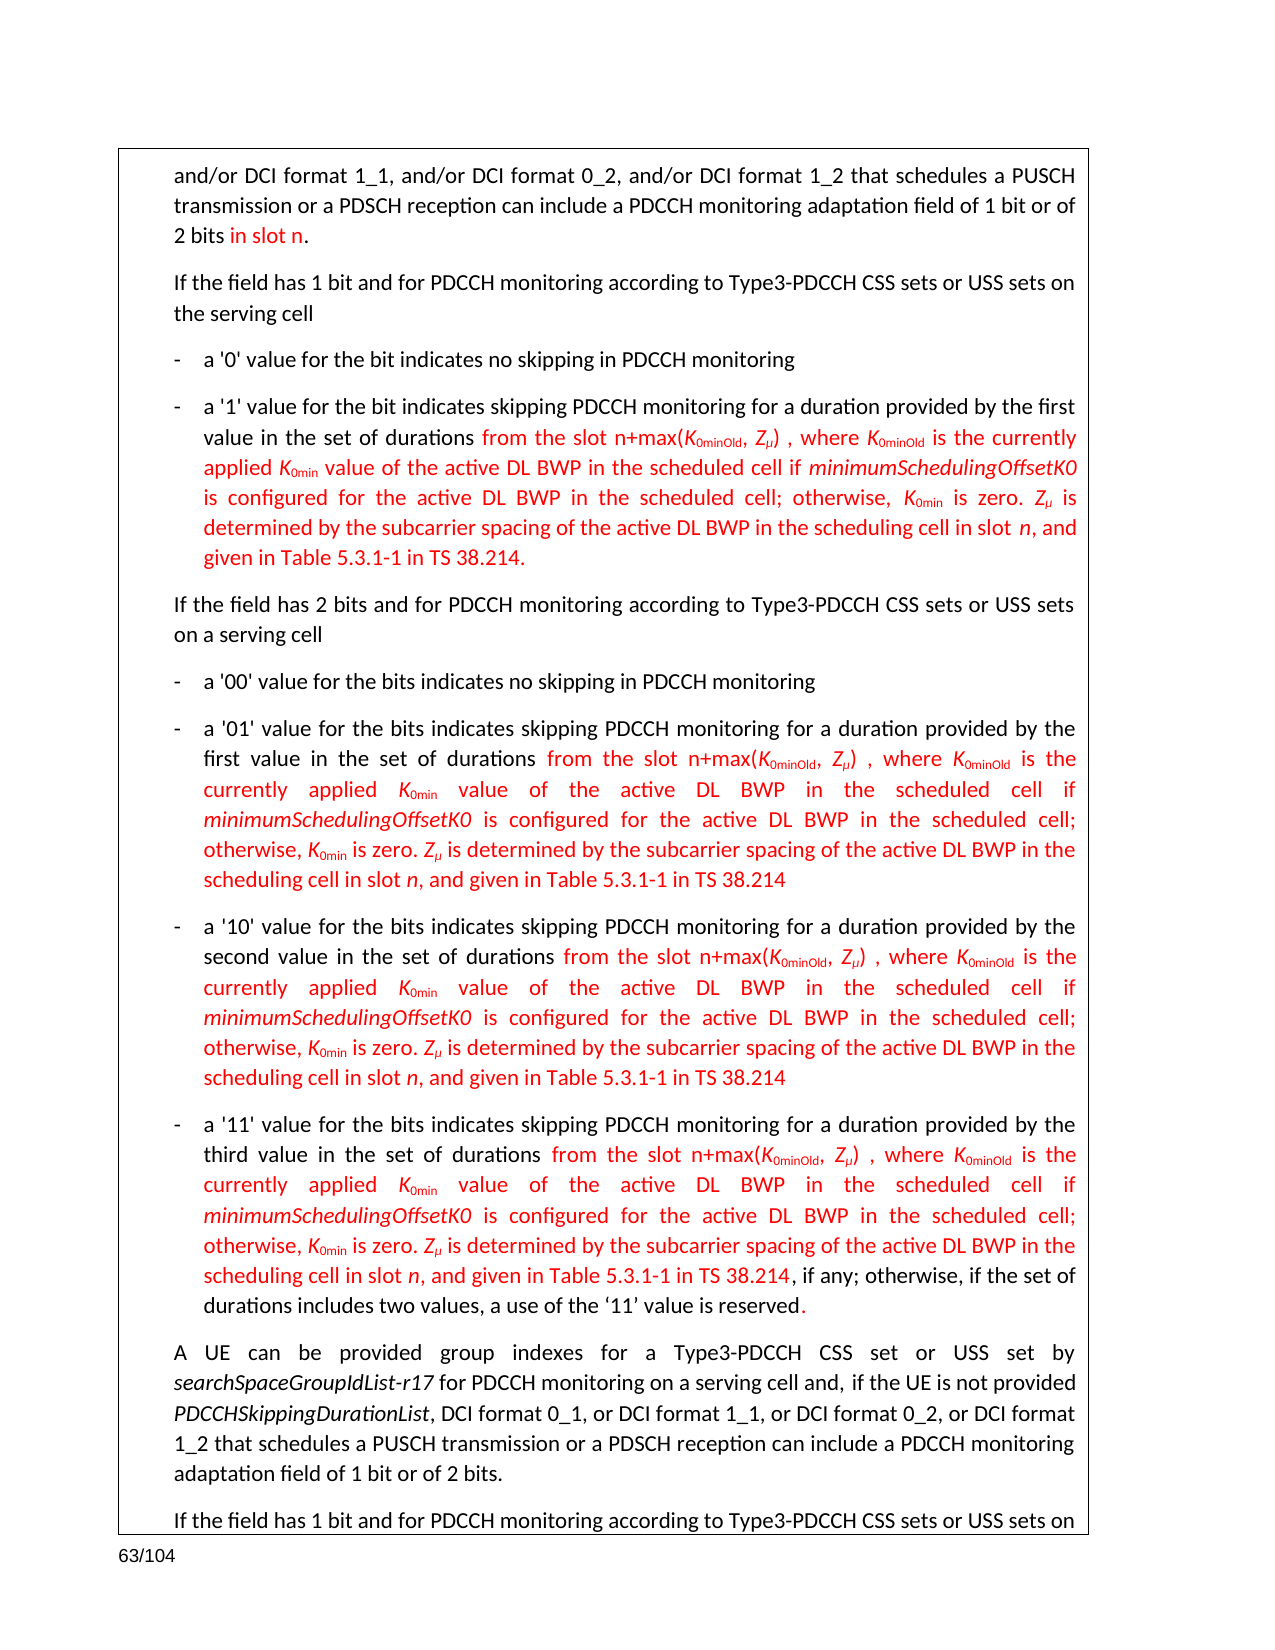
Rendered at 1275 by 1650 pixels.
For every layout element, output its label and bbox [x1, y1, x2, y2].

table_header [119, 149, 1088, 1534]
